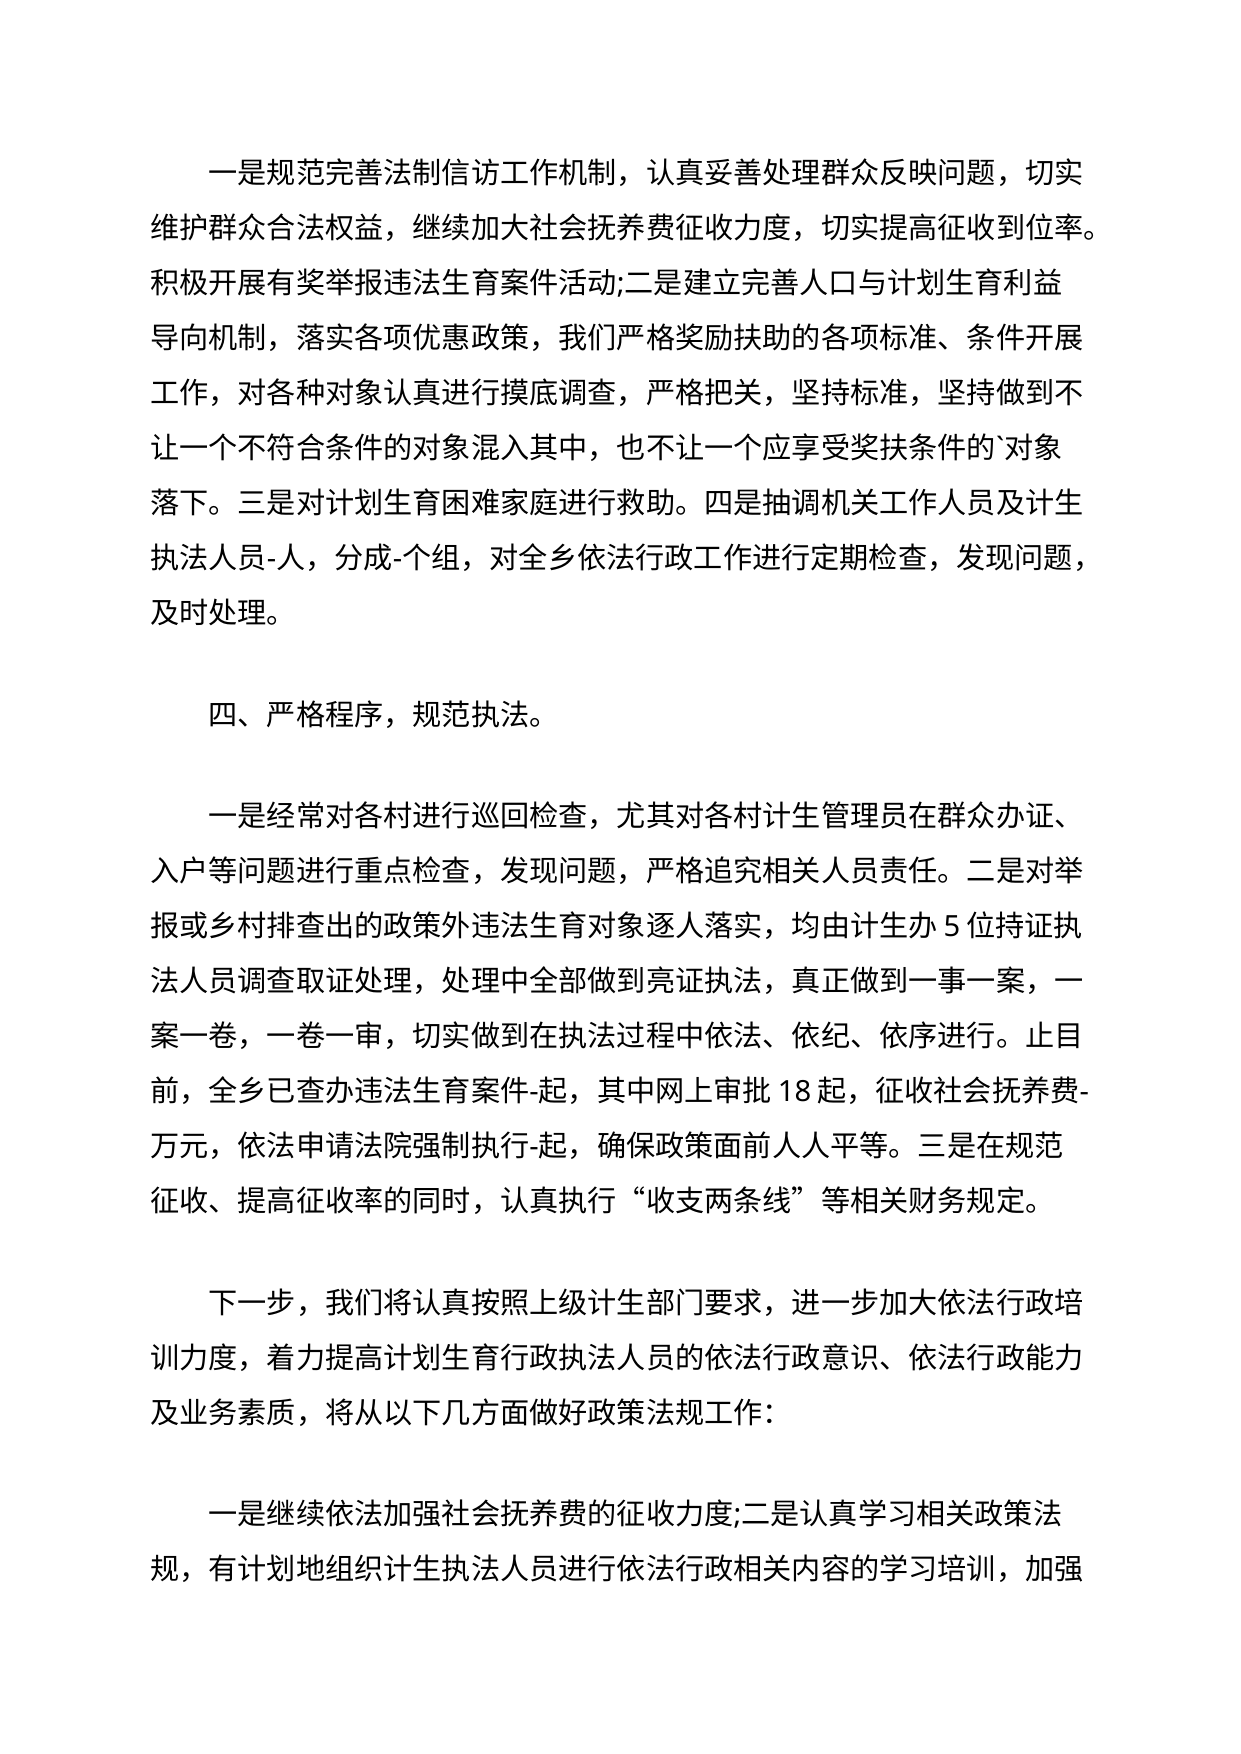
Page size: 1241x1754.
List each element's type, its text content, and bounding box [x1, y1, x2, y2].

text 下一步，我们将认真按照上级计生部门要求，进一步加大依法行政培训力度，着力提高计划生育行政执法人员的依法行政意识、依法行政能力及业务素质，将从以下几方面做好政策法规工作： [150, 1279, 1090, 1431]
text 一是经常对各村进行巡回检查，尤其对各村计生管理员在群众办证、入户等问题进行重点检查，发现问题，严格追究相关人员责任。二是对举报或乡村排查出的政策外违法生育对象逐人落实，均由计生办5位持证执法人员调查取证处理，处理中全部做到亮证执法，真正做到一事一案，一案一卷，一卷一审，切实做到在执法过程中依法、依纪、依序进行。止目前，全乡已查办违法生育案件-起，其中网上审批18起，征收社会抚养费-万元，依法申请法院强制执行-起，确保政策面前人人平等。三是在规范征收、提高征收率的同时，认真执行“收支两条线”等相关财务规定。 [150, 793, 1090, 1220]
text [150, 1491, 1090, 1588]
text 一是规范完善法制信访工作机制，认真妥善处理群众反映问题，切实维护群众合法权益，继续加大社会抚养费征收力度，切实提高征收到位率。积极开展有奖举报违法生育案件活动;二是建立完善人口与计划生育利益导向机制，落实各项优惠政策，我们严格奖励扶助的各项标准、条件开展工作，对各种对象认真进行摸底调查，严格把关，坚持标准，坚持做到不让一个不符合条件的对象混入其中，也不让一个应享受奖扶条件的`对象落下。三是对计划生育困难家庭进行救助。四是抽调机关工作人员及计生执法人员-人，分成-个组，对全乡依法行政工作进行定期检查，发现问题，及时处理。 [150, 150, 1090, 632]
text 四、严格程序，规范执法。 [150, 691, 1090, 733]
